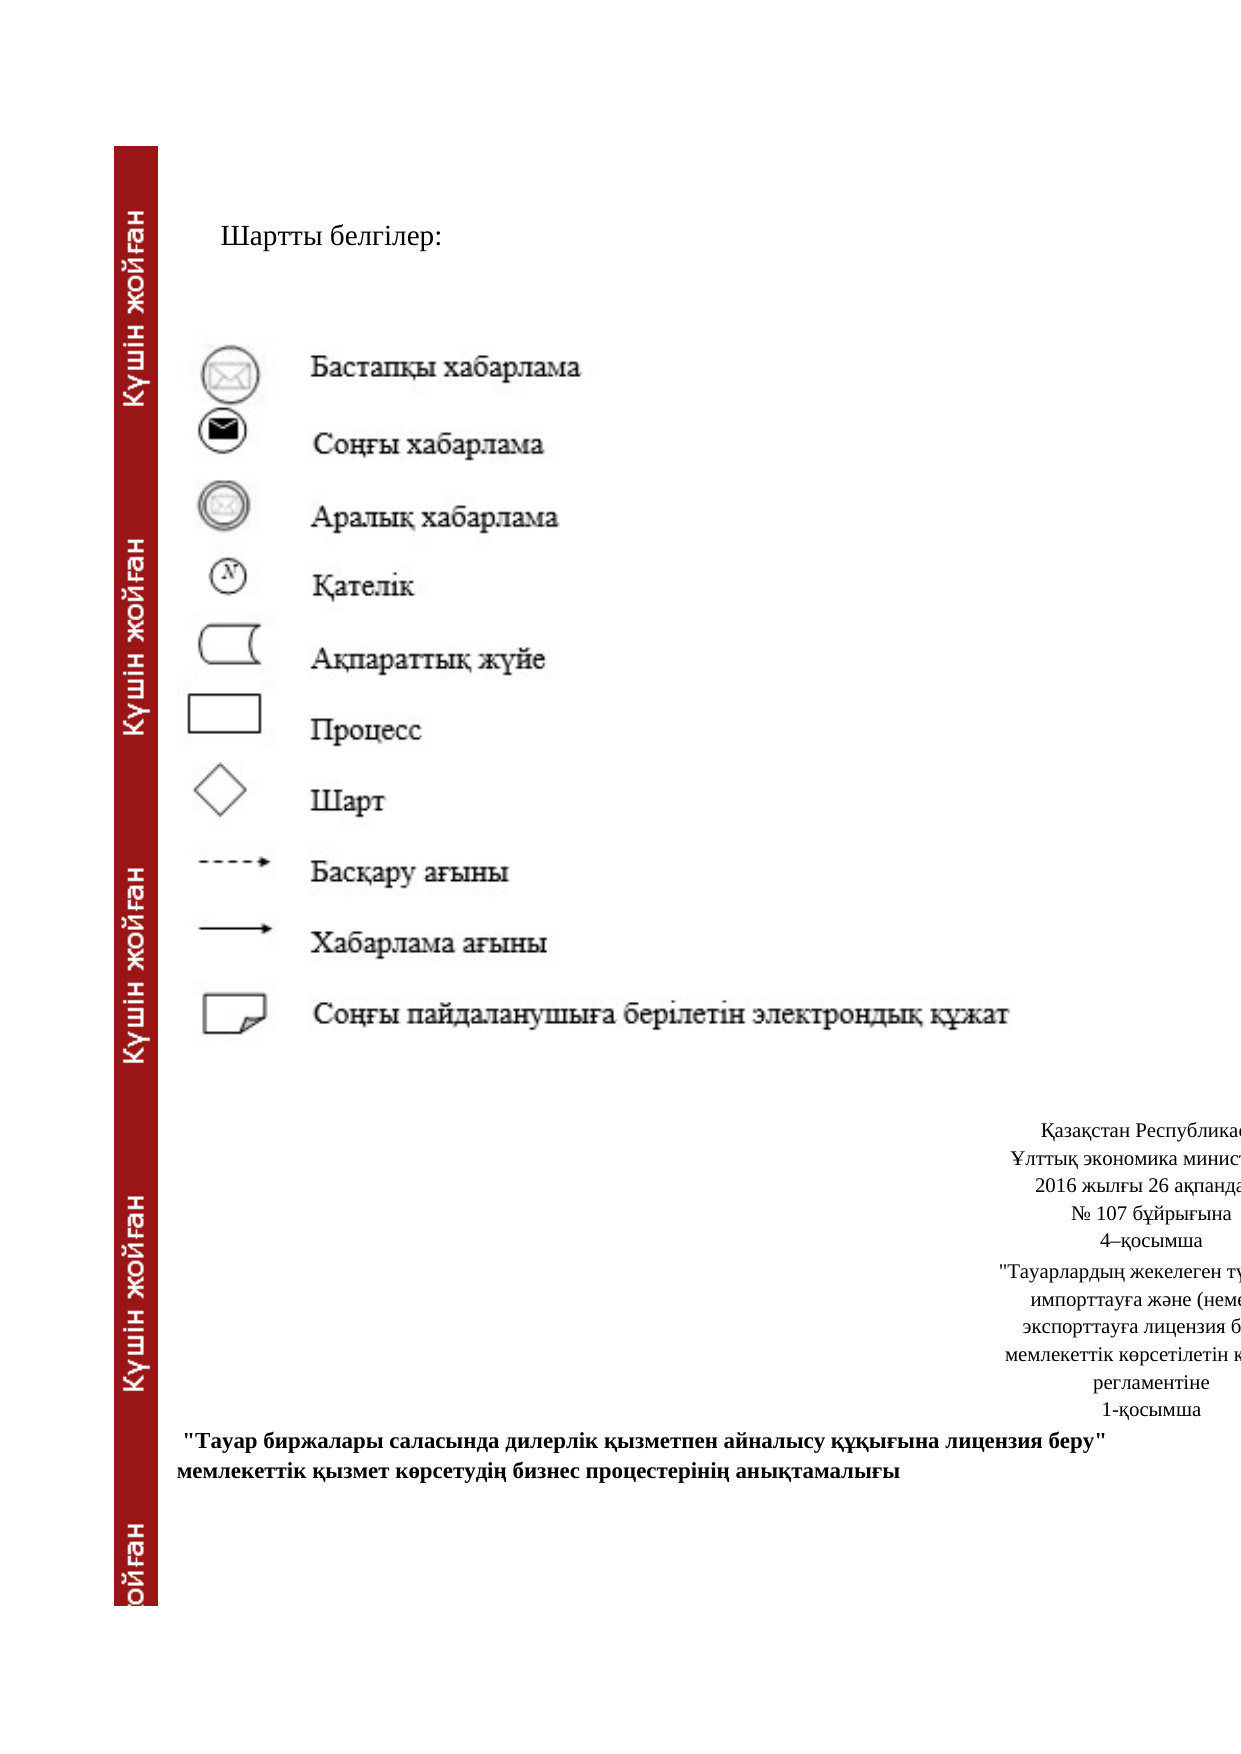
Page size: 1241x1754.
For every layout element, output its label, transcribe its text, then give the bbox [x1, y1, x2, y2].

table_header Қазақстан Республикасы Ұлттық экономика министрінің 2016 жылғы 26 ақпандағы № 107 бұйрығына 4–қосымша [912, 1116, 1240, 1258]
picture [176, 329, 1029, 1049]
picture [114, 252, 158, 1116]
text "Тауар биржалары саласында дилерлік қызметпен айналысу құқығына лицензия беру" мемлекеттік қызмет көрсетудің бизнес процестерінің анықтамалығы [112, 1427, 1128, 1483]
table_header [101, 1116, 912, 1258]
table_cell "Тауарлардың жекелеген түрлерiн импорттауға және (немесе) экспорттауға лицензия беру" мемлекеттік көрсетілетін қызмет регламентіне 1-қосымша [912, 1258, 1240, 1427]
picture [114, 1483, 158, 1606]
text Шартты белгілер: [112, 218, 1128, 252]
picture [114, 146, 158, 218]
table_cell [101, 1258, 912, 1427]
